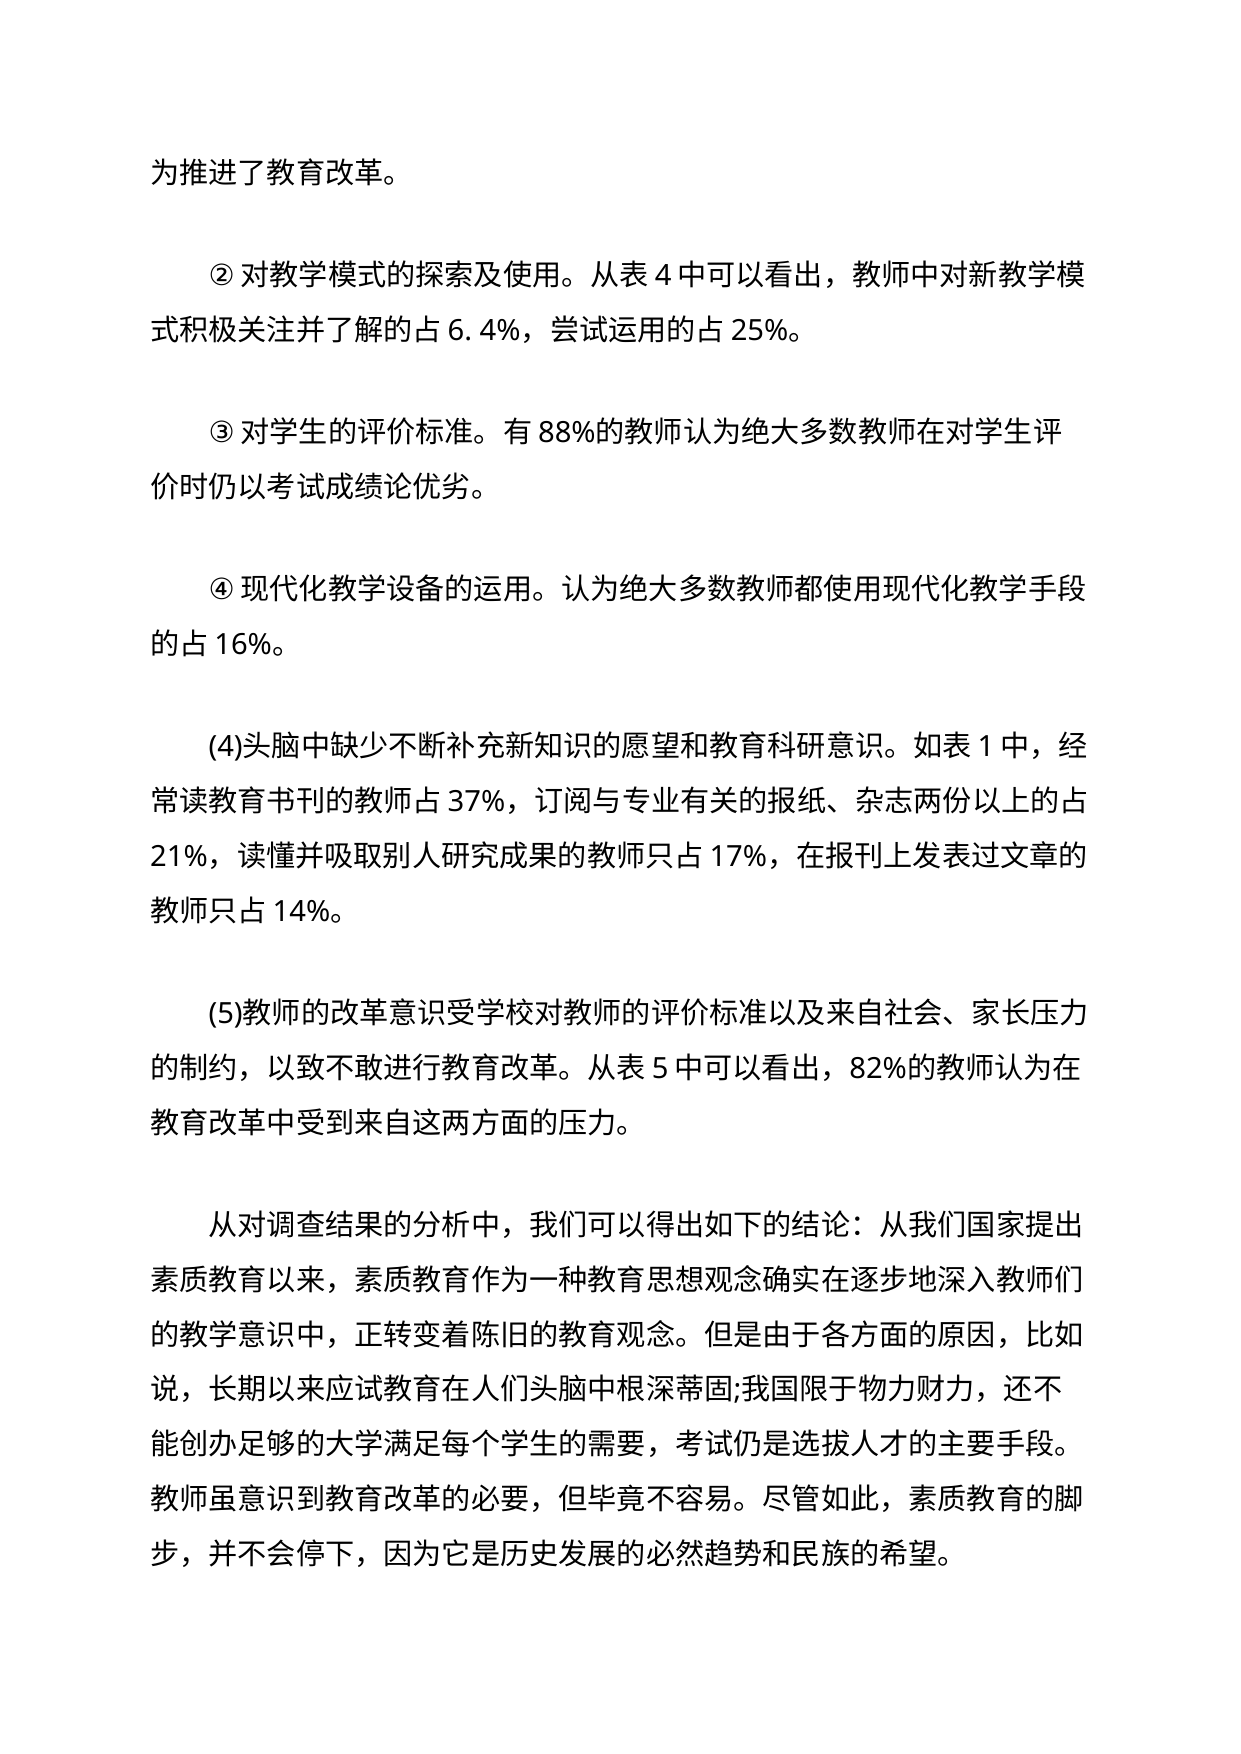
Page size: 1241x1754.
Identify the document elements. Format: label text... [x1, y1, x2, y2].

text (4)头脑中缺少不断补充新知识的愿望和教育科研意识。如表1中，经常读教育书刊的教师占37%，订阅与专业有关的报纸、杂志两份以上的占21%，读懂并吸取别人研究成果的教师只占17%，在报刊上发表过文章的教师只占14%。 [150, 722, 1090, 930]
text ④现代化教学设备的运用。认为绝大多数教师都使用现代化教学手段的占16%。 [150, 566, 1090, 663]
text 从对调查结果的分析中，我们可以得出如下的结论：从我们国家提出素质教育以来，素质教育作为一种教育思想观念确实在逐步地深入教师们的教学意识中，正转变着陈旧的教育观念。但是由于各方面的原因，比如说，长期以来应试教育在人们头脑中根深蒂固;我国限于物力财力，还不能创办足够的大学满足每个学生的需要，考试仍是选拔人才的主要手段。教师虽意识到教育改革的必要，但毕竟不容易。尽管如此，素质教育的脚步，并不会停下，因为它是历史发展的必然趋势和民族的希望。 [150, 1201, 1090, 1573]
text (5)教师的改革意识受学校对教师的评价标准以及来自社会、家长压力的制约，以致不敢进行教育改革。从表5中可以看出，82%的教师认为在教育改革中受到来自这两方面的压力。 [150, 989, 1090, 1142]
text ③对学生的评价标准。有88%的教师认为绝大多数教师在对学生评价时仍以考试成绩论优劣。 [150, 409, 1090, 506]
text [150, 150, 1090, 192]
text ②对教学模式的探索及使用。从表4中可以看出，教师中对新教学模式积极关注并了解的占6. 4%，尝试运用的占25%。 [150, 252, 1090, 349]
